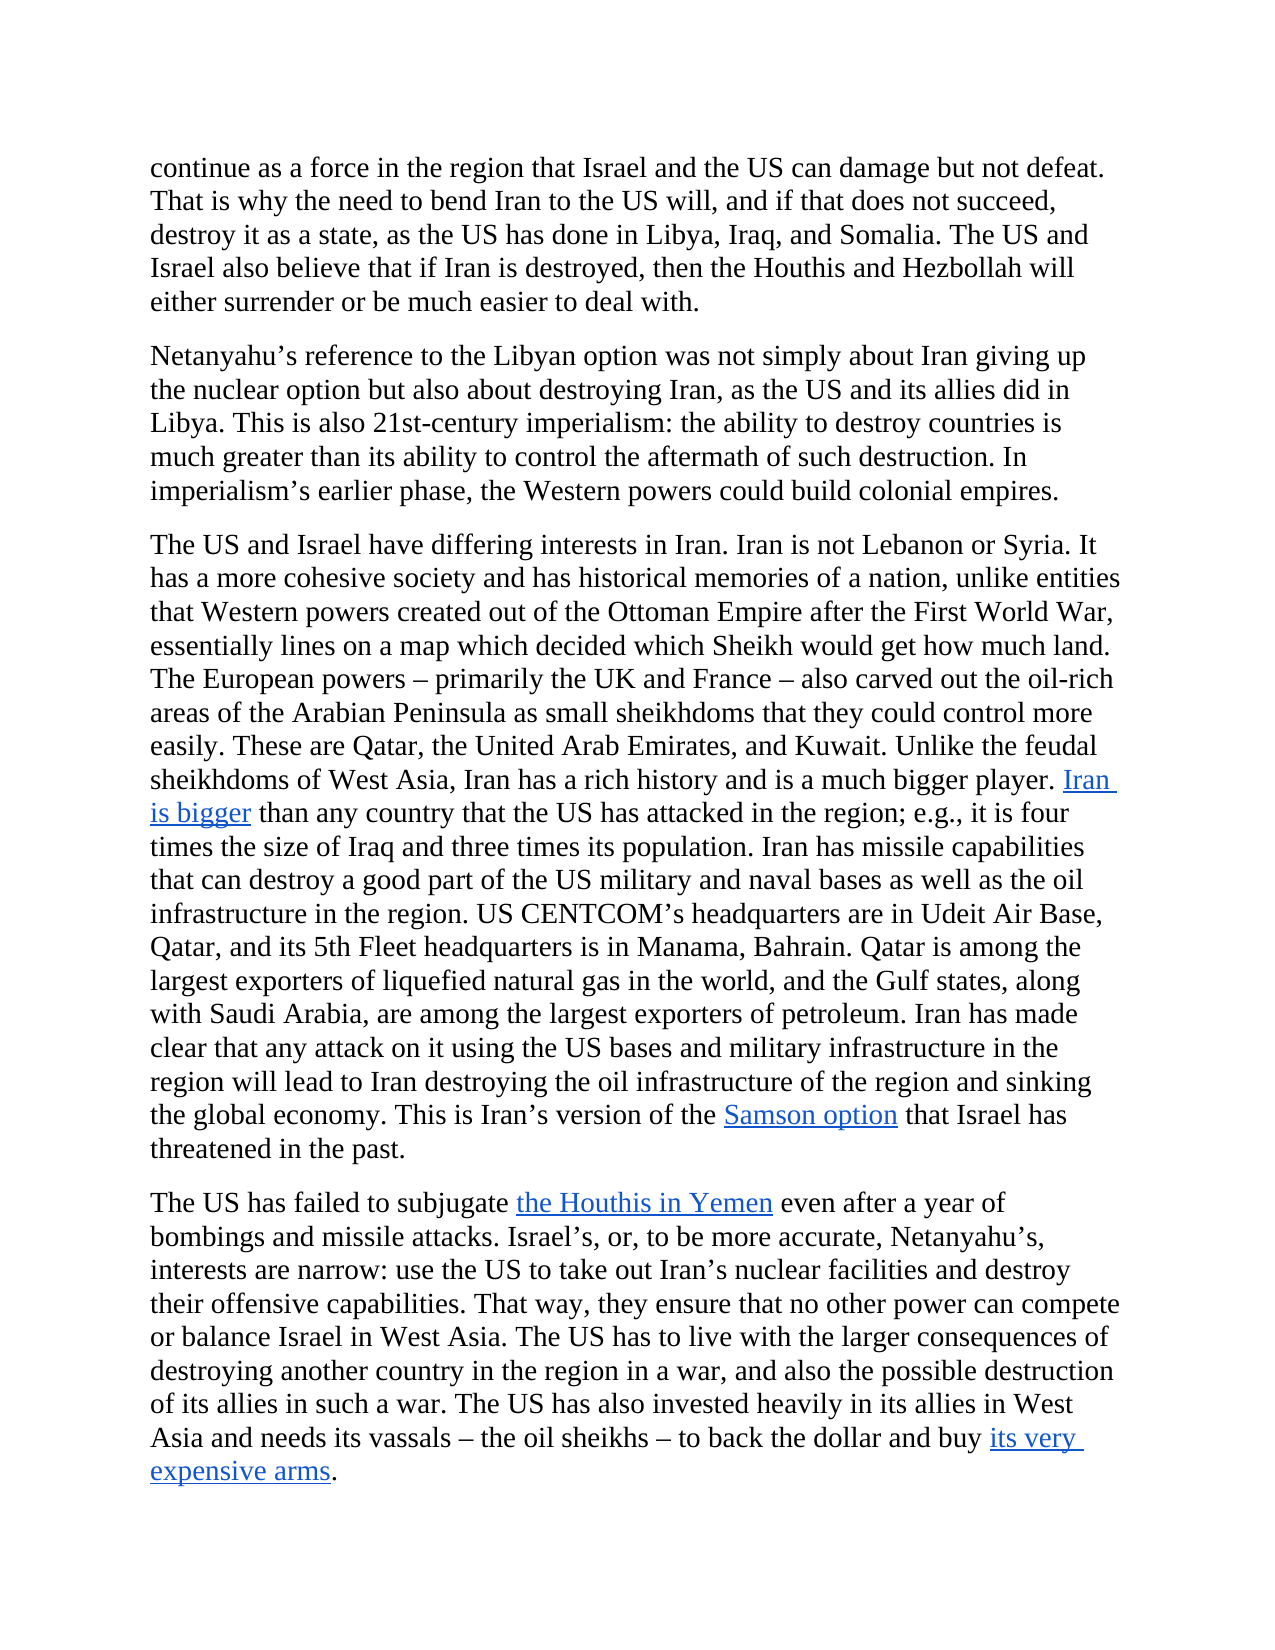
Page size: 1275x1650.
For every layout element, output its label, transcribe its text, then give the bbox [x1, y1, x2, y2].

text The US has failed to subjugate the Houthis in Yemen even after a year of bombings and missile attacks. Israel’s, or, to be more accurate, Netanyahu’s, interests are narrow: use the US to take out Iran’s nuclear facilities and destroy their offensive capabilities. That way, they ensure that no other power can compete or balance Israel in West Asia. The US has to live with the larger consequences of destroying another country in the region in a war, and also the possible destruction of its allies in such a war. The US has also invested heavily in its allies in West Asia and needs its vassals – the oil sheikhs – to back the dollar and buy its very expensive arms. [150, 1185, 1125, 1487]
text The US and Israel have differing interests in Iran. Iran is not Lebanon or Syria. It has a more cohesive society and has historical memories of a nation, unlike entities that Western powers created out of the Ottoman Empire after the First World War, essentially lines on a map which decided which Sheikh would get how much land. The European powers – primarily the UK and France – also carved out the oil-rich areas of the Arabian Peninsula as small sheikhdoms that they could control more easily. These are Qatar, the United Arab Emirates, and Kuwait. Unlike the feudal sheikhdoms of West Asia, Iran has a rich history and is a much bigger player. Iran is bigger than any country that the US has attacked in the region; e.g., it is four times the size of Iraq and three times its population. Iran has missile capabilities that can destroy a good part of the US military and naval bases as well as the oil infrastructure in the region. US CENTCOM’s headquarters are in Udeit Air Base, Qatar, and its 5th Fleet headquarters is in Manama, Bahrain. Qatar is among the largest exporters of liquefied natural gas in the world, and the Gulf states, along with Saudi Arabia, are among the largest exporters of petroleum. Iran has made clear that any attack on it using the US bases and military infrastructure in the region will lead to Iran destroying the oil infrastructure of the region and sinking the global economy. This is Iran’s version of the Samson option that Israel has threatened in the past. [150, 527, 1125, 1164]
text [150, 150, 1125, 318]
text Netanyahu’s reference to the Libyan option was not simply about Iran giving up the nuclear option but also about destroying Iran, as the US and its allies did in Libya. This is also 21st-century imperialism: the ability to destroy countries is much greater than its ability to control the aftermath of such destruction. In imperialism’s earlier phase, the Western powers could build colonial empires. [150, 338, 1125, 506]
